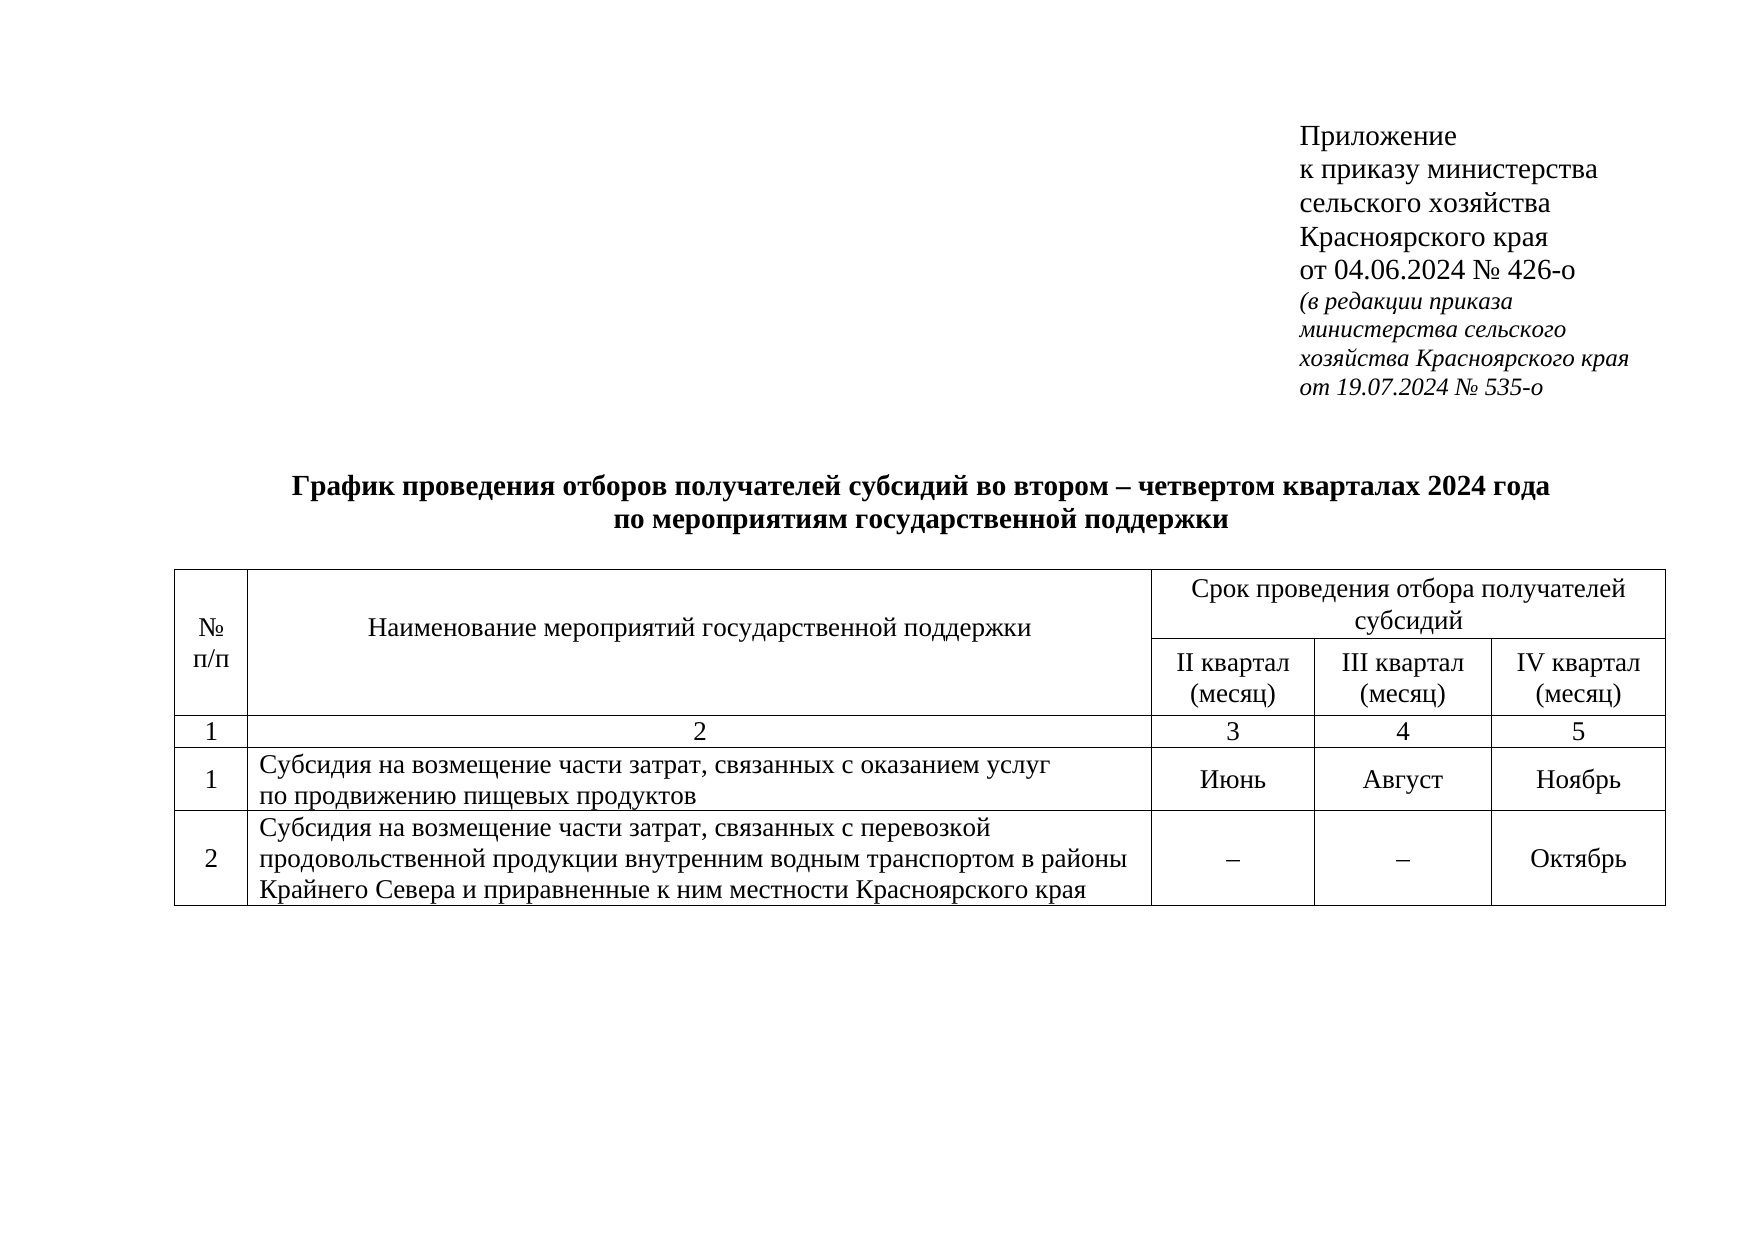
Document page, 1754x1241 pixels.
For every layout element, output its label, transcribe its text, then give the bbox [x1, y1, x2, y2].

table_cell IV квартал (месяц) [1492, 639, 1665, 714]
table_cell Ноябрь [1492, 748, 1665, 810]
table_cell II квартал (месяц) [1152, 639, 1314, 714]
text к приказу министерства сельского хозяйства Красноярского края от 04.06.2024 № 426-о [1299, 152, 1665, 286]
table_cell 2 [175, 811, 247, 904]
text по мероприятиям государственной поддержки [177, 501, 1665, 535]
table_header Срок проведения отбора получателей субсидий [1152, 570, 1665, 638]
table_cell Субсидия на возмещение части затрат, связанных с перевозкой продовольственной продукции внутренним водным транспортом в районы Крайнего Севера и приравненные к ним местности Красноярского края [248, 811, 1151, 904]
table_cell 1 [175, 716, 247, 747]
table_cell 5 [1492, 716, 1665, 747]
table_header № п/п [175, 570, 247, 714]
text График проведения отборов получателей субсидий во втором – четвертом кварталах 2024 года [177, 468, 1665, 501]
text Приложение [1299, 118, 1665, 152]
table_cell 4 [1315, 716, 1491, 747]
table_cell 2 [248, 716, 1151, 747]
table_cell 1 [175, 748, 247, 810]
table_header Наименование мероприятий государственной поддержки [248, 570, 1151, 714]
table_cell – [1152, 811, 1314, 904]
table_cell 3 [1152, 716, 1314, 747]
table_cell Август [1315, 748, 1491, 810]
table_cell Июнь [1152, 748, 1314, 810]
table_cell III квартал (месяц) [1315, 639, 1491, 714]
table_cell Субсидия на возмещение части затрат, связанных с оказанием услуг по продвижению пищевых продуктов [248, 748, 1151, 810]
table_cell Октябрь [1492, 811, 1665, 904]
text (в редакции приказа министерства сельского хозяйства Красноярского края от 19.07.2024 № 535-о [1299, 286, 1665, 401]
table_cell – [1315, 811, 1491, 904]
